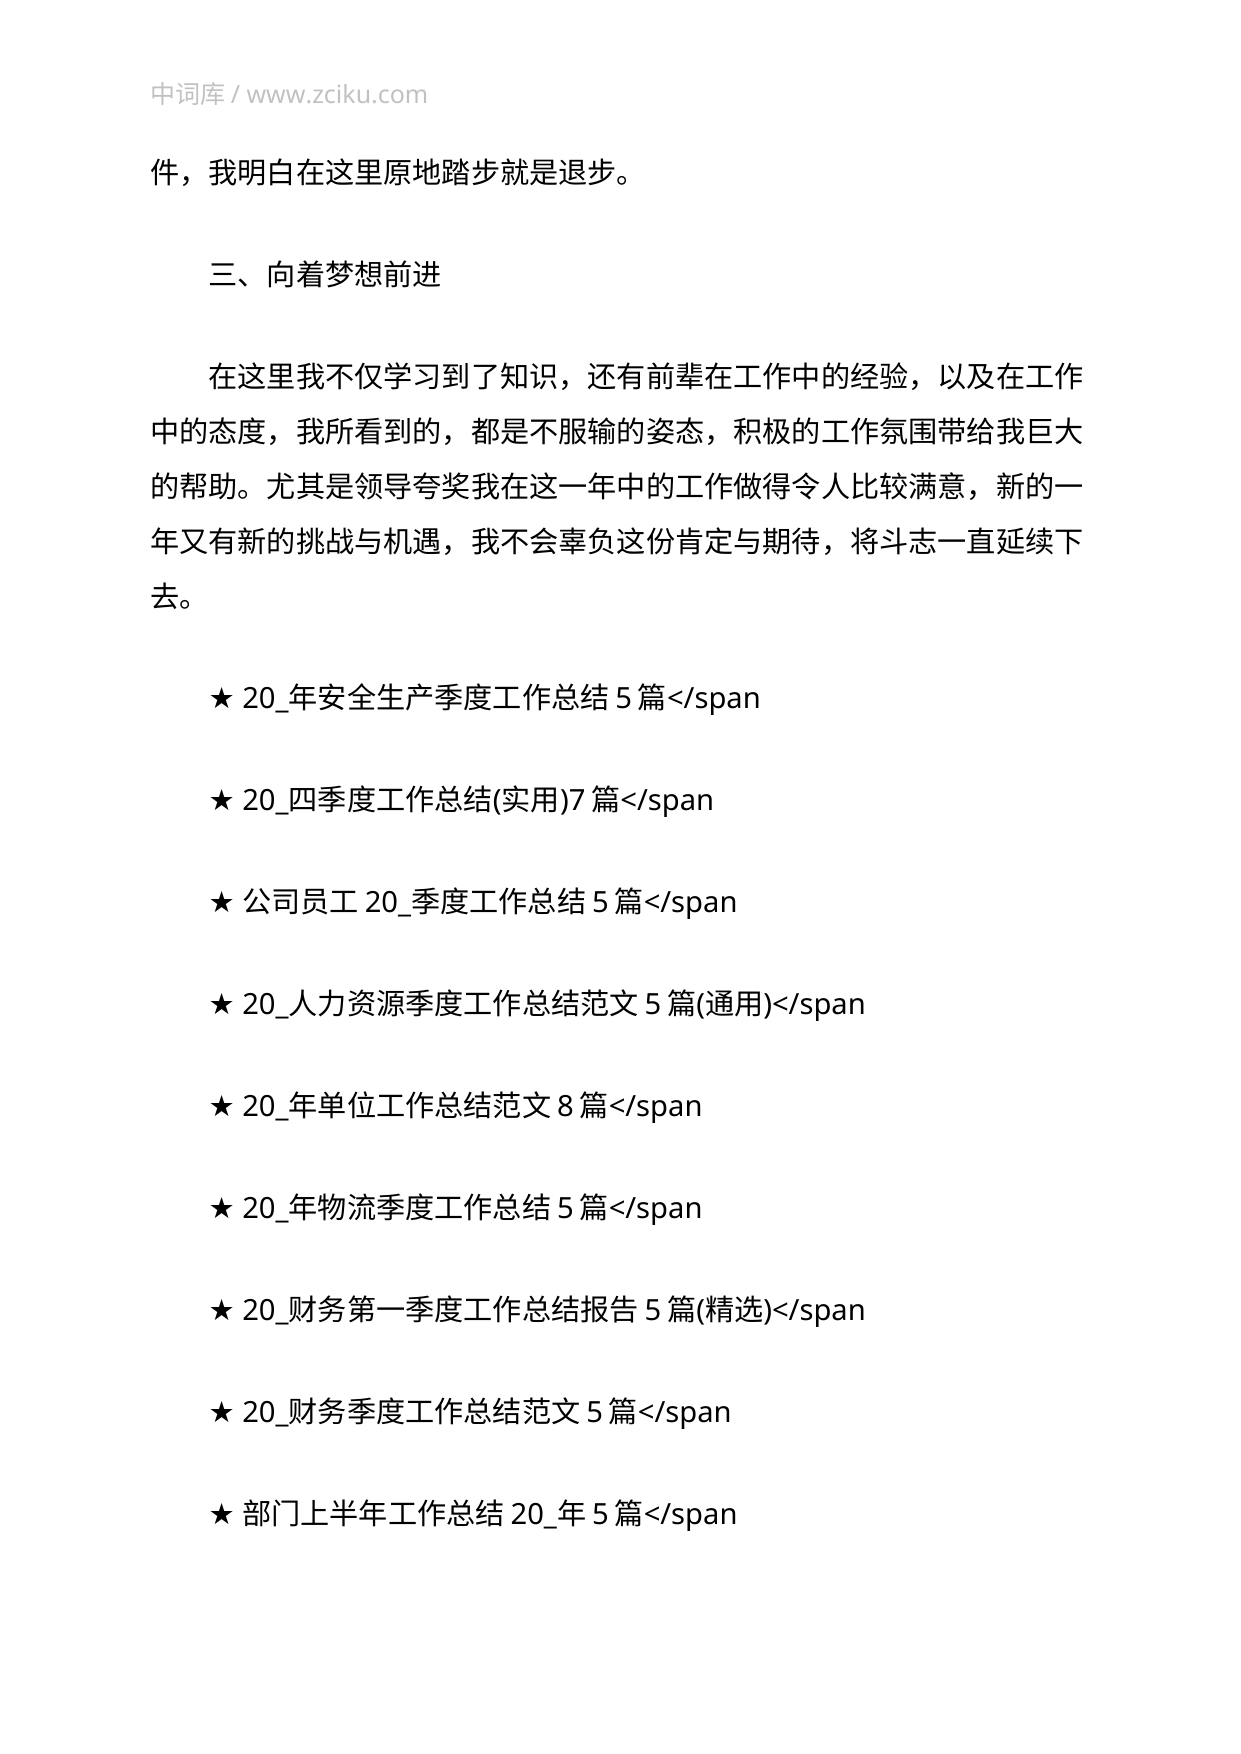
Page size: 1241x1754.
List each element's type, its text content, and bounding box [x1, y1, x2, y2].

text ★ 20_人力资源季度工作总结范文5篇(通用)</span [150, 981, 1090, 1023]
text ★ 部门上半年工作总结20_年5篇</span [150, 1491, 1090, 1533]
text ★ 20_财务第一季度工作总结报告5篇(精选)</span [150, 1287, 1090, 1329]
text ★ 20_四季度工作总结(实用)7篇</span [150, 777, 1090, 819]
text 在这里我不仅学习到了知识，还有前辈在工作中的经验，以及在工作中的态度，我所看到的，都是不服输的姿态，积极的工作氛围带给我巨大的帮助。尤其是领导夸奖我在这一年中的工作做得令人比较满意，新的一年又有新的挑战与机遇，我不会辜负这份肯定与期待，将斗志一直延续下去。 [150, 353, 1090, 615]
text 三、向着梦想前进 [150, 252, 1090, 294]
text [150, 150, 1090, 192]
text ★ 20_年物流季度工作总结5篇</span [150, 1185, 1090, 1227]
text ★ 20_年安全生产季度工作总结5篇</span [150, 675, 1090, 717]
text ★ 20_年单位工作总结范文8篇</span [150, 1083, 1090, 1125]
text ★ 公司员工20_季度工作总结5篇</span [150, 879, 1090, 921]
text ★ 20_财务季度工作总结范文5篇</span [150, 1389, 1090, 1431]
